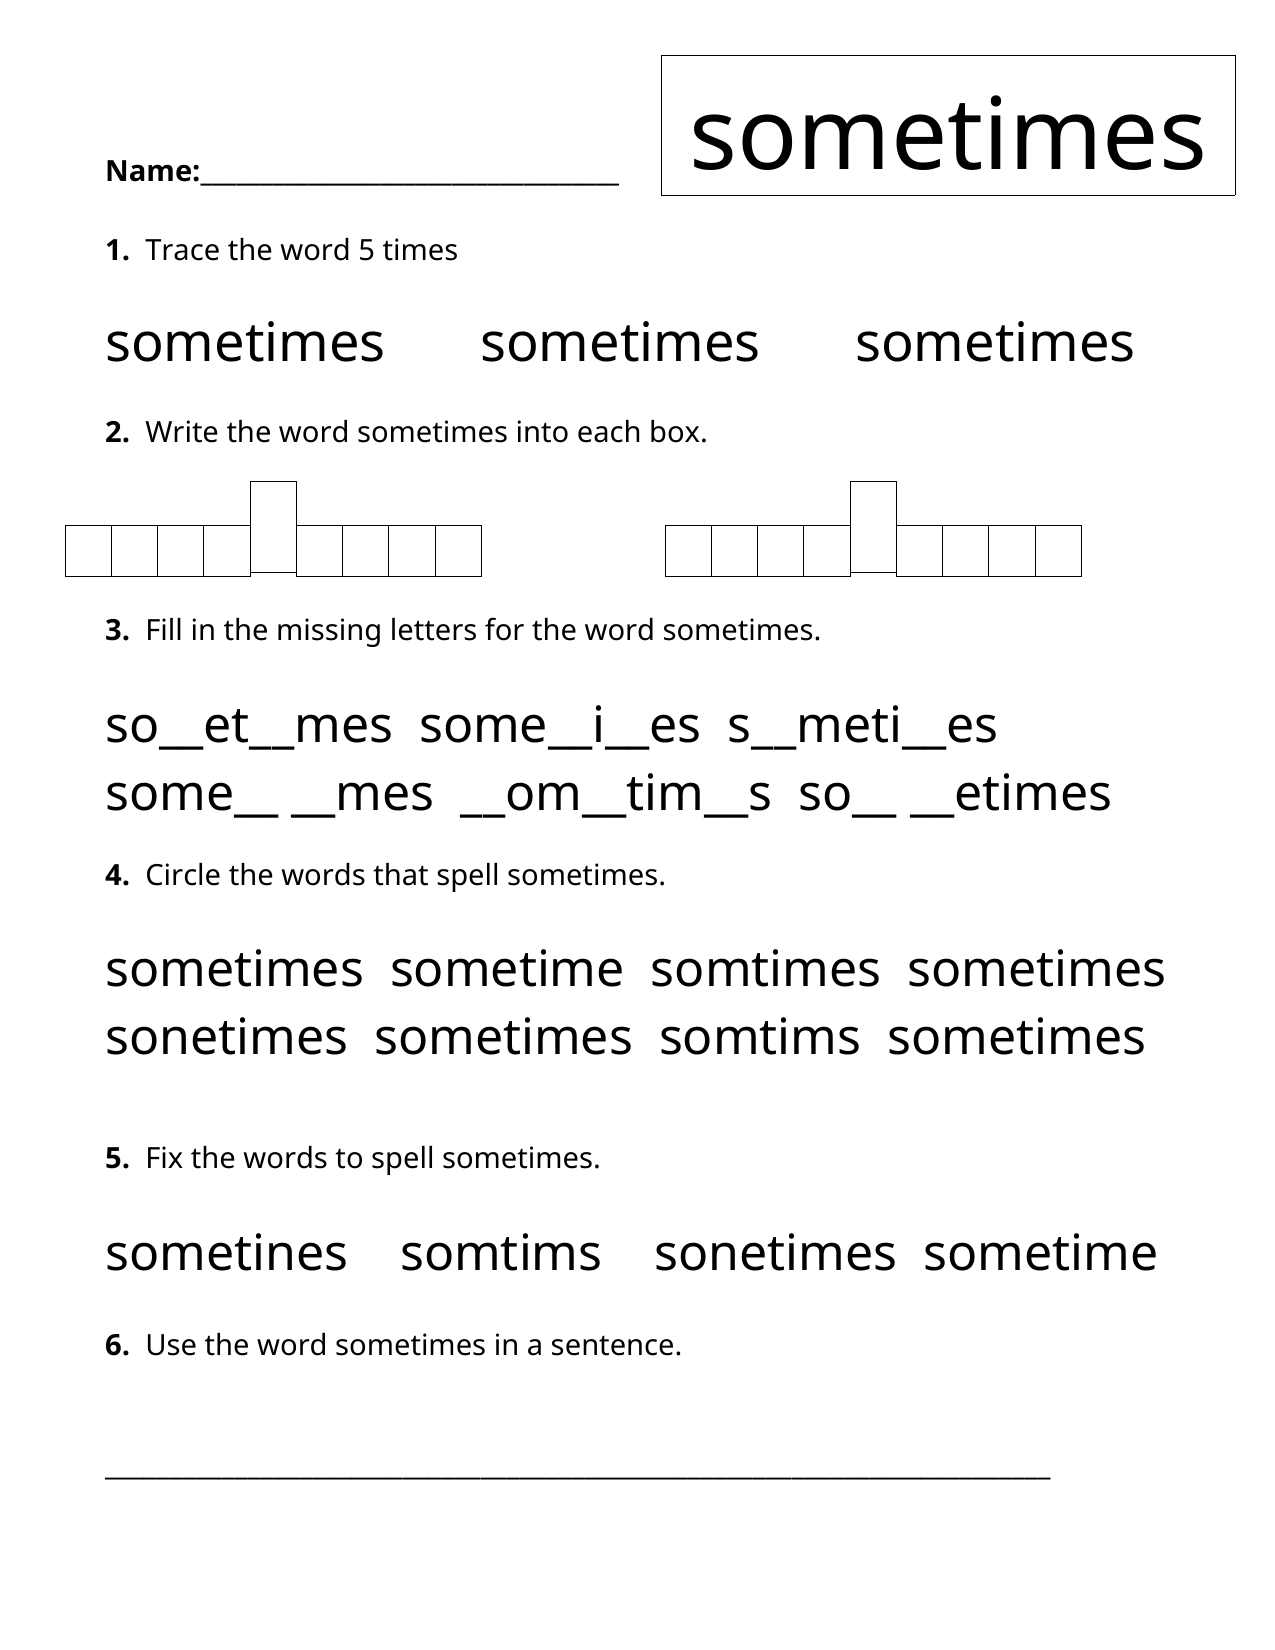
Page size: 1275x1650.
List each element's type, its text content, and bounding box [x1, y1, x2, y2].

text Name:___________________________________ [105, 150, 661, 190]
text sometines somtims sonetimes sometime [105, 1217, 1170, 1285]
text _________________________________________________________________________ [105, 1444, 1170, 1483]
text 6. Use the word sometimes in a sentence. [105, 1325, 1170, 1364]
text 3. Fill in the missing letters for the word sometimes. [105, 609, 1170, 649]
text so__et__mes some__i__es s__meti__es some__ __mes __om__tim__s so__ __etimes [105, 689, 1170, 825]
text 4. Circle the words that spell sometimes. [105, 854, 1170, 893]
text sometimes sometimes sometimes [105, 303, 1170, 377]
text 5. Fix the words to spell sometimes. [105, 1137, 1170, 1177]
text sometimes sometime somtimes sometimes sonetimes sometimes somtims sometimes [105, 933, 1170, 1069]
text 1. Trace the word 5 times [105, 229, 1170, 269]
text 2. Write the word sometimes into each box. [105, 411, 1170, 451]
